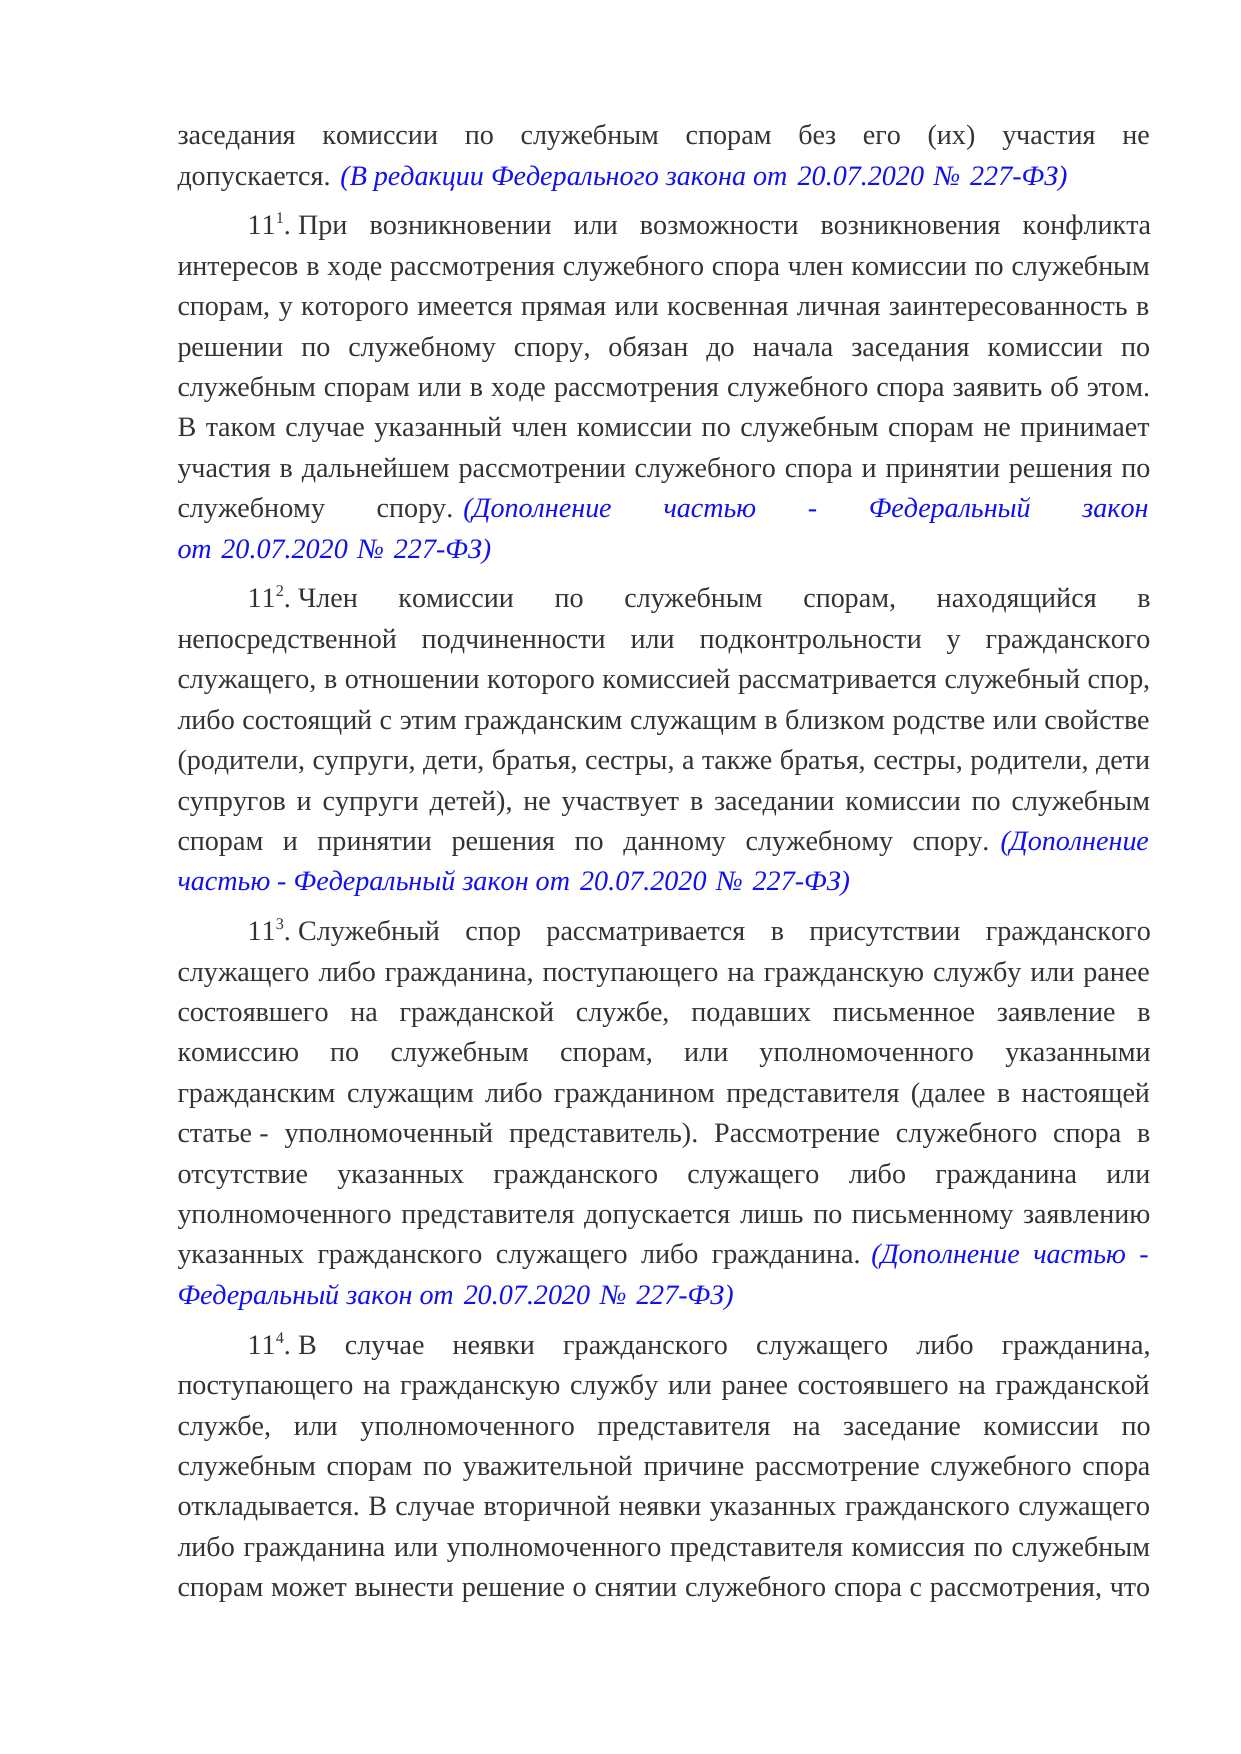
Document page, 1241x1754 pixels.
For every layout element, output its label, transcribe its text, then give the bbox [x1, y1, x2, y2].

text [177, 1328, 1152, 1603]
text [177, 118, 1152, 191]
text 112. Член комиссии по служебным спорам, находящийся в непосредственной подчиненности или подконтрольности у гражданского служащего, в отношении которого комиссией рассматривается служебный спор, либо состоящий с этим гражданским служащим в близком родстве или свойстве (родители, супруги, дети, братья, сестры, а также братья, сестры, родители, дети супругов и супруги детей), не участвует в заседании комиссии по служебным спорам и принятии решения по данному служебному спору. (Дополнение частью - Федеральный закон от 20.07.2020 № 227-ФЗ) [177, 581, 1152, 897]
text 113. Служебный спор рассматривается в присутствии гражданского служащего либо гражданина, поступающего на гражданскую службу или ранее состоявшего на гражданской службе, подавших письменное заявление в комиссию по служебным спорам, или уполномоченного указанными гражданским служащим либо гражданином представителя (далее в настоящей статье - уполномоченный представитель). Рассмотрение служебного спора в отсутствие указанных гражданского служащего либо гражданина или уполномоченного представителя допускается лишь по письменному заявлению указанных гражданского служащего либо гражданина. (Дополнение частью - Федеральный закон от 20.07.2020 № 227-ФЗ) [177, 914, 1152, 1310]
text 111. При возникновении или возможности возникновения конфликта интересов в ходе рассмотрения служебного спора член комиссии по служебным спорам, у которого имеется прямая или косвенная личная заинтересованность в решении по служебному спору, обязан до начала заседания комиссии по служебным спорам или в ходе рассмотрения служебного спора заявить об этом. В таком случае указанный член комиссии по служебным спорам не принимает участия в дальнейшем рассмотрении служебного спора и принятии решения по служебному спору. (Дополнение частью - Федеральный закон от 20.07.2020 № 227-ФЗ) [177, 208, 1152, 564]
